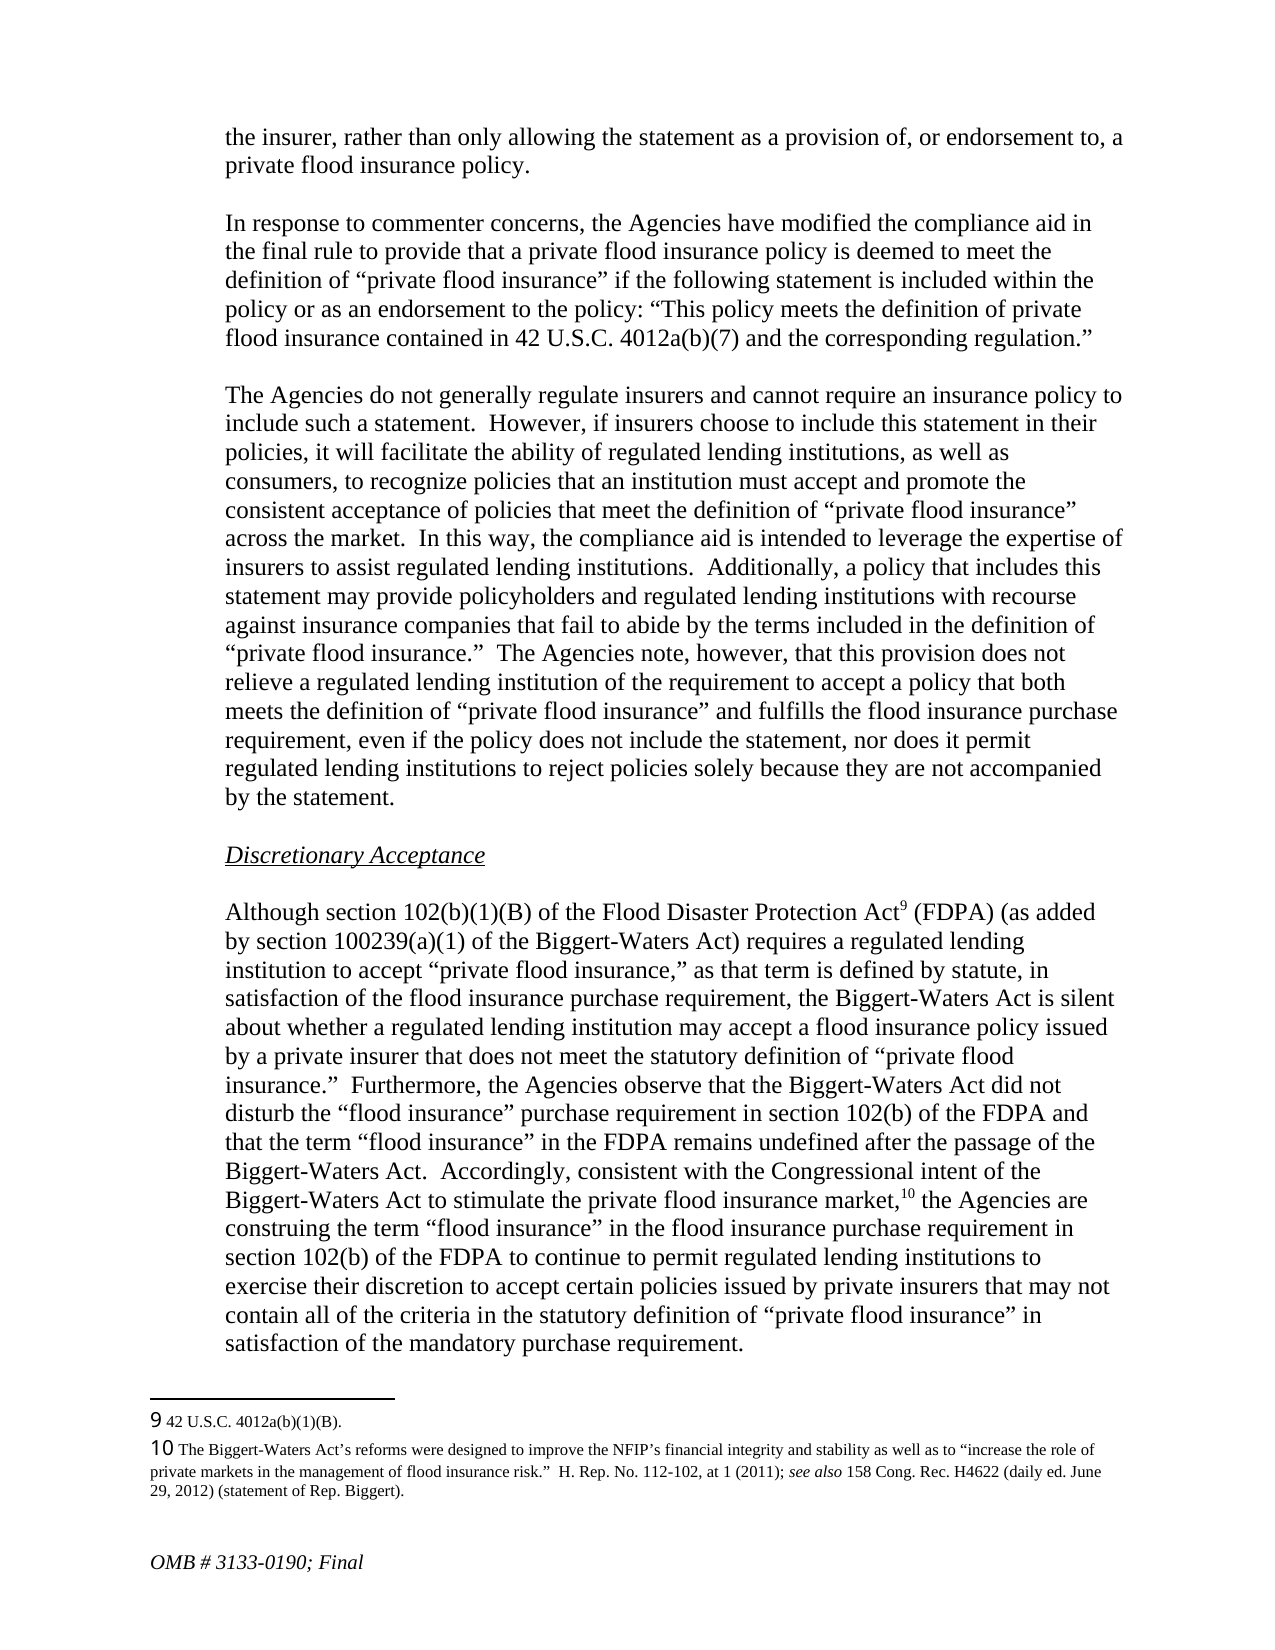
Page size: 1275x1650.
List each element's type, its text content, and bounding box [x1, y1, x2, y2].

text The Agencies do not generally regulate insurers and cannot require an insurance policy to include such a statement. However, if insurers choose to include this statement in their policies, it will facilitate the ability of regulated lending institutions, as well as consumers, to recognize policies that an institution must accept and promote the consistent acceptance of policies that meet the definition of “private flood insurance” across the market. In this way, the compliance aid is intended to leverage the expertise of insurers to assist regulated lending institutions. Additionally, a policy that includes this statement may provide policyholders and regulated lending institutions with recourse against insurance companies that fail to abide by the terms included in the definition of “private flood insurance.” The Agencies note, however, that this provision does not relieve a regulated lending institution of the requirement to accept a policy that both meets the definition of “private flood insurance” and fulfills the flood insurance purchase requirement, even if the policy does not include the statement, nor does it permit regulated lending institutions to reject policies solely because they are not accompanied by the statement. [225, 380, 1125, 811]
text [225, 122, 1125, 179]
text In response to commenter concerns, the Agencies have modified the compliance aid in the final rule to provide that a private flood insurance policy is deemed to meet the definition of “private flood insurance” if the following statement is included within the policy or as an endorsement to the policy: “This policy meets the definition of private flood insurance contained in 42 U.S.C. 4012a(b)(7) and the corresponding regulation.” [225, 208, 1125, 351]
text Discretionary Acceptance [225, 840, 1125, 868]
text Although section 102(b)(1)(B) of the Flood Disaster Protection Act (FDPA) (as added by section 100239(a)(1) of the Biggert-Waters Act) requires a regulated lending institution to accept “private flood insurance,” as that term is defined by statute, in satisfaction of the flood insurance purchase requirement, the Biggert-Waters Act is silent about whether a regulated lending institution may accept a flood insurance policy issued by a private insurer that does not meet the statutory definition of “private flood insurance.” Furthermore, the Agencies observe that the Biggert-Waters Act did not disturb the “flood insurance” purchase requirement in section 102(b) of the FDPA and that the term “flood insurance” in the FDPA remains undefined after the passage of the Biggert-Waters Act. Accordingly, consistent with the Congressional intent of the Biggert-Waters Act to stimulate the private flood insurance market, the Agencies are construing the term “flood insurance” in the flood insurance purchase requirement in section 102(b) of the FDPA to continue to permit regulated lending institutions to exercise their discretion to accept certain policies issued by private insurers that may not contain all of the criteria in the statutory definition of “private flood insurance” in satisfaction of the mandatory purchase requirement. [225, 897, 1125, 1357]
